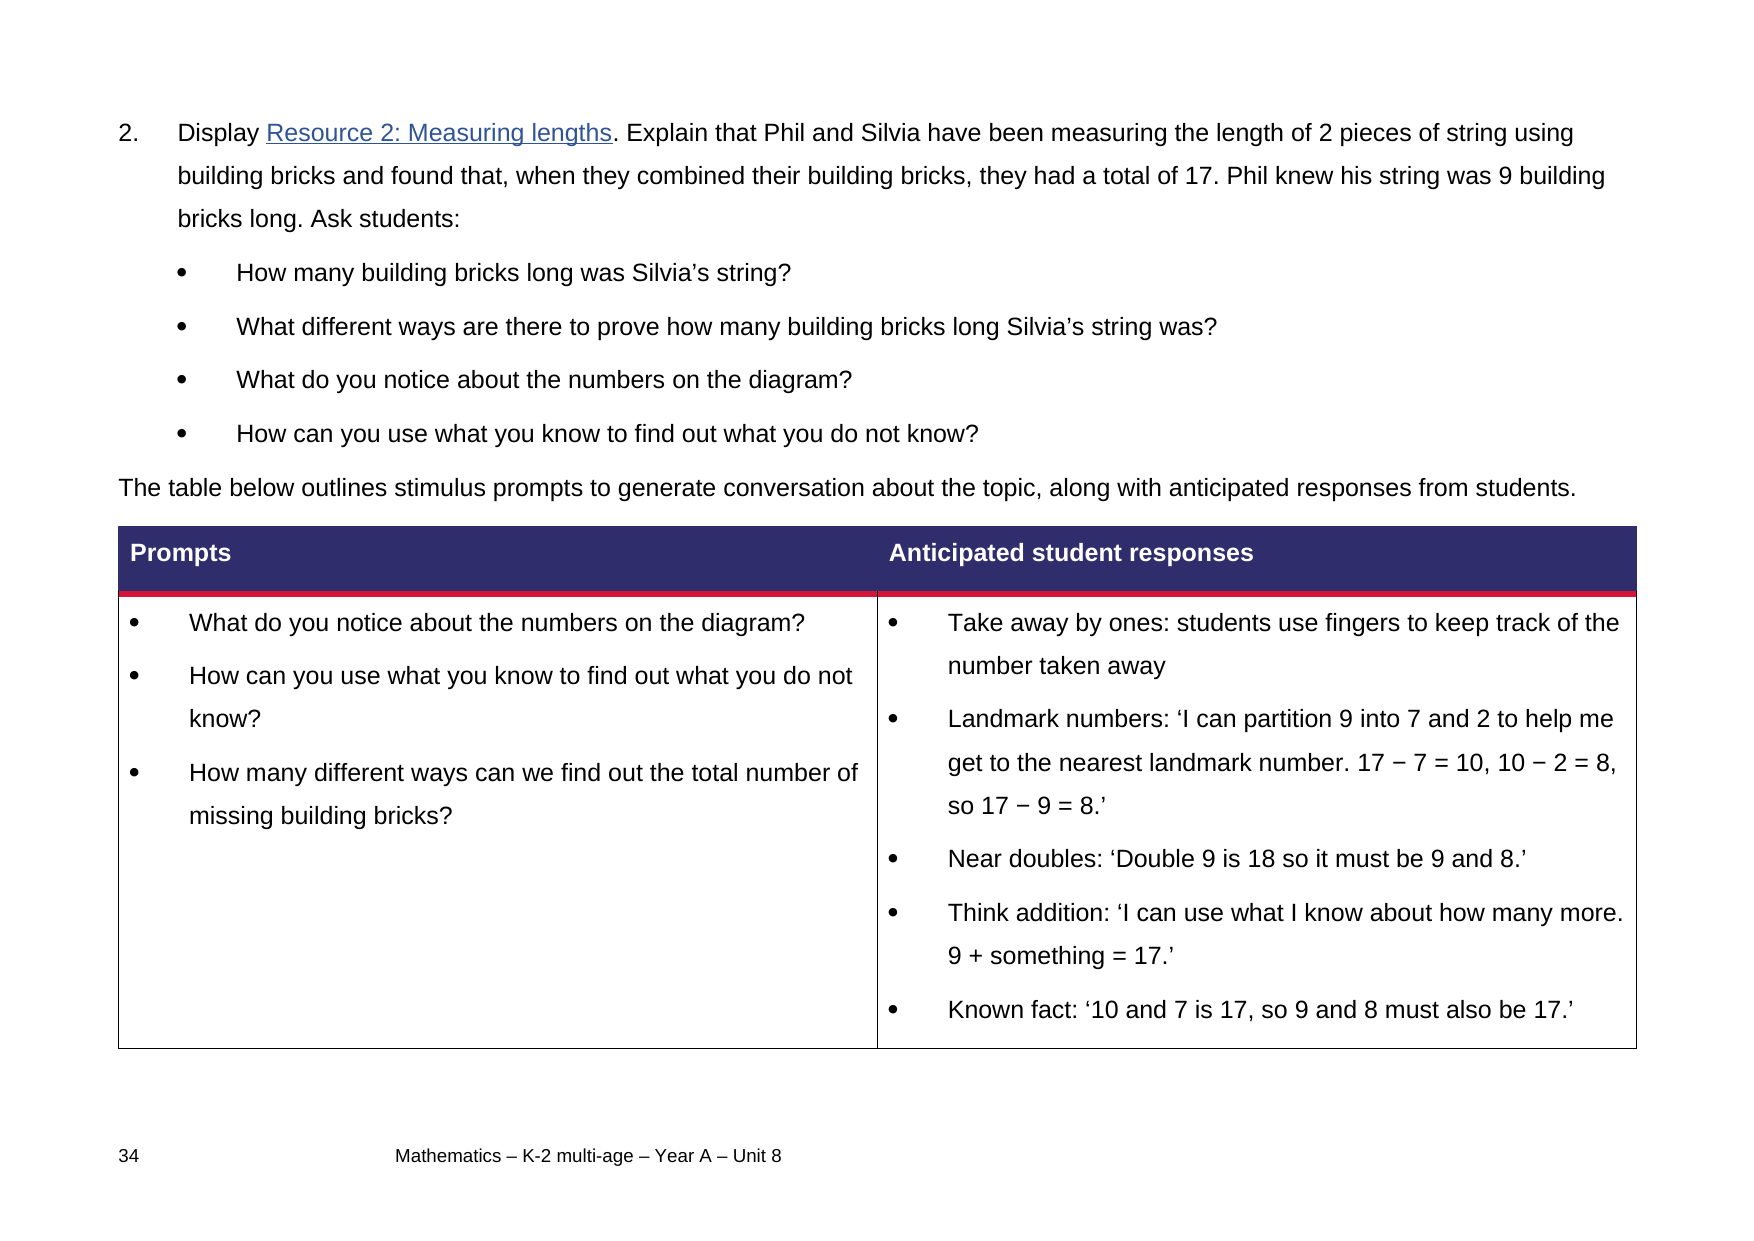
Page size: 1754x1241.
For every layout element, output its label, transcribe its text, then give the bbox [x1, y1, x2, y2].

list How can you use what you know to find out what you do not know? [177, 419, 1636, 448]
list Display Resource 2: Measuring lengths. Explain that Phil and Silvia have been measuring the length of 2 pieces of string using building bricks and found that, when they combined their building bricks, they had a total of 17. Phil knew his string was 9 building bricks long. Ask students: [118, 118, 1636, 233]
table_cell Take away by ones: students use fingers to keep track of the number taken away Landmark numbers: ‘I can partition 9 into 7 and 2 to help me get to the nearest landmark number. 17 − 7 = 10, 10 − 2 = 8, so 17 − 9 = 8.’ Near doubles: ‘Double 9 is 18 so it must be 9 and 8.’ Think addition: ‘I can use what I know about how many more. 9 + something = 17.’ Known fact: ‘10 and 7 is 17, so 9 and 8 must also be 17.’ [878, 597, 1636, 1048]
table_header Prompts [119, 527, 877, 591]
text The table below outlines stimulus prompts to generate conversation about the topic, along with anticipated responses from students. [118, 472, 1636, 501]
list How many building bricks long was Silvia’s string? [177, 258, 1636, 287]
list What do you notice about the numbers on the diagram? [177, 365, 1636, 394]
table_header Anticipated student responses [878, 527, 1636, 591]
table_cell What do you notice about the numbers on the diagram? How can you use what you know to find out what you do not know? How many different ways can we find out the total number of missing building bricks? [119, 597, 877, 1048]
list What different ways are there to prove how many building bricks long Silvia’s string was? [177, 312, 1636, 340]
